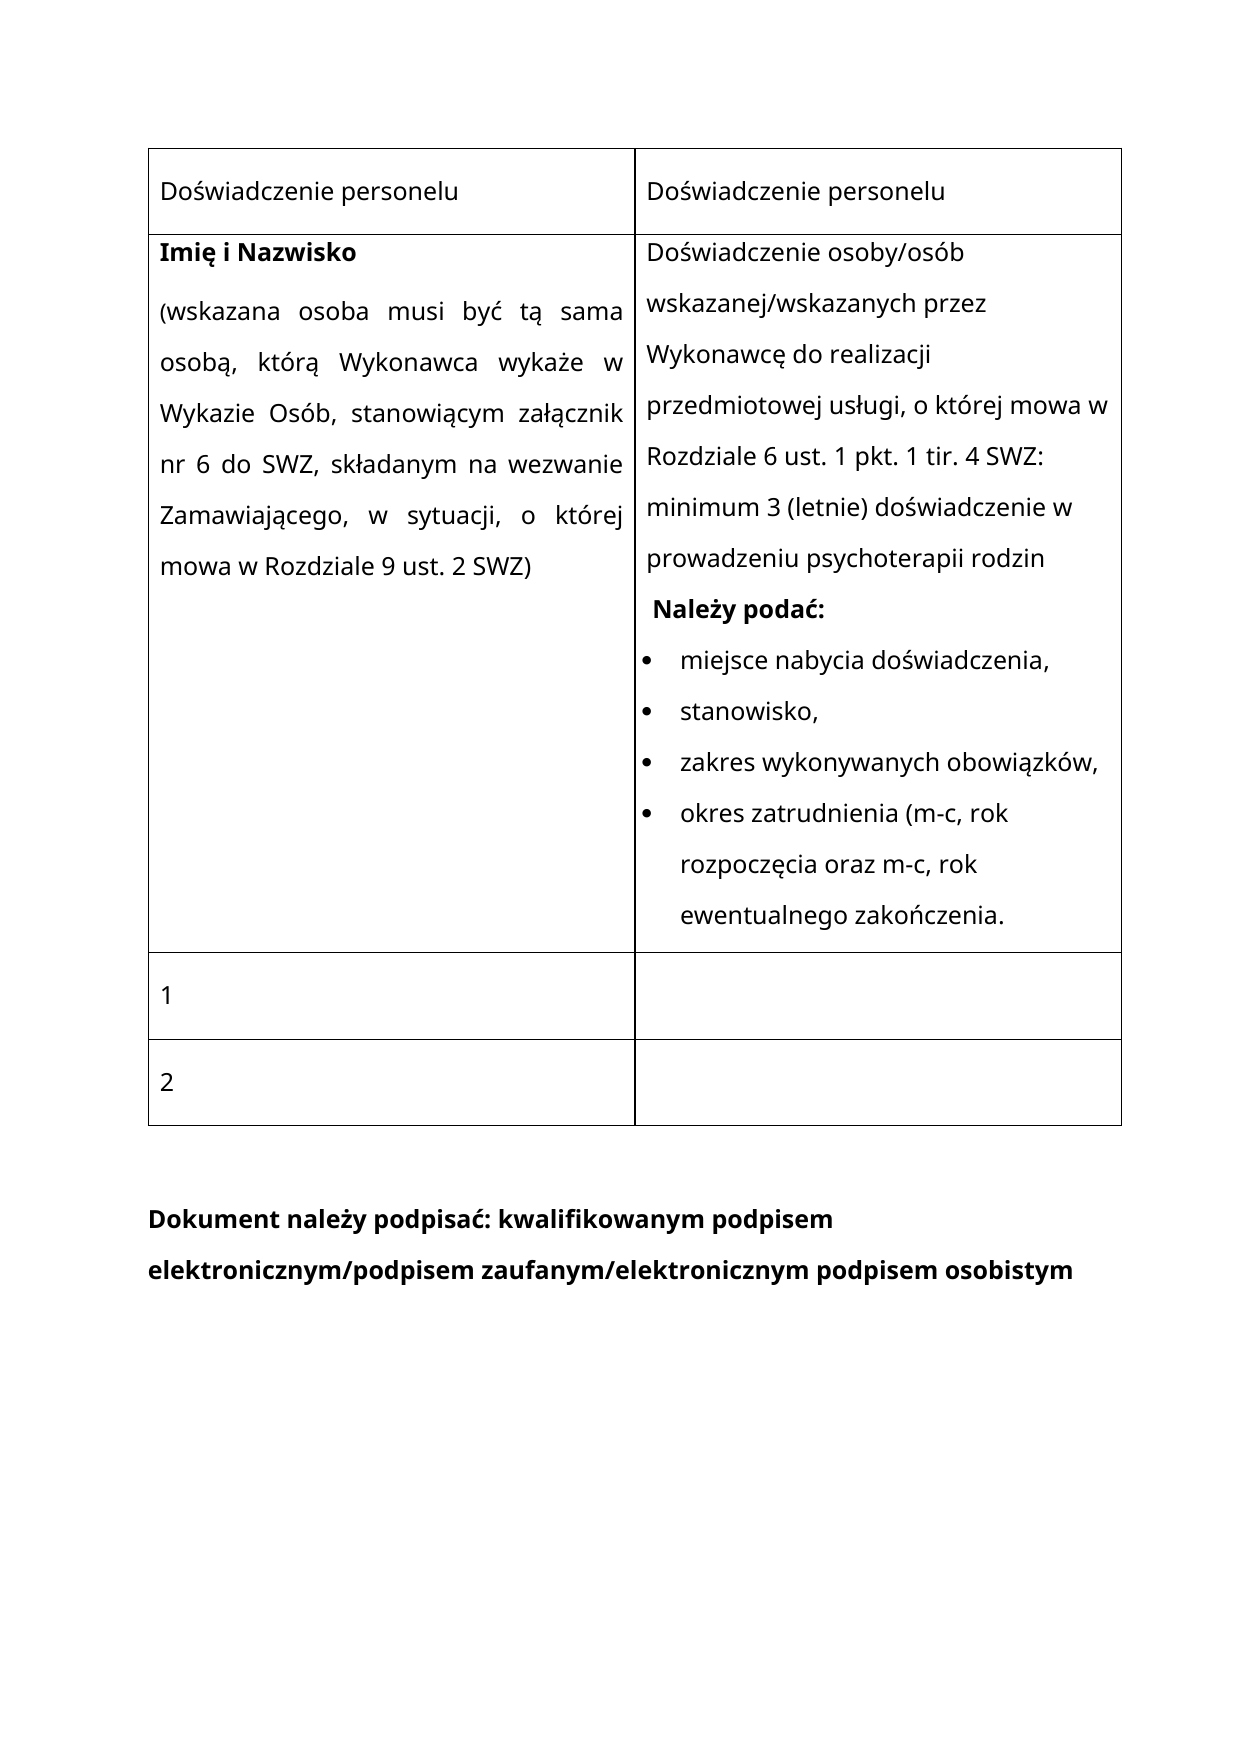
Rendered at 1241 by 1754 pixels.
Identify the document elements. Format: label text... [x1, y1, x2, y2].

table_header Doświadczenie personelu [149, 149, 634, 233]
text Dokument należy podpisać: kwalifikowanym podpisem elektronicznym/podpisem zaufanym/elektronicznym podpisem osobistym [148, 1201, 1122, 1286]
table_cell 1 [149, 953, 634, 1038]
table_cell [636, 1040, 1121, 1125]
table_cell Imię i Nazwisko (wskazana osoba musi być tą sama osobą, którą Wykonawca wykaże w Wykazie Osób, stanowiącym załącznik nr 6 do SWZ, składanym na wezwanie Zamawiającego, w sytuacji, o której mowa w Rozdziale 9 ust. 2 SWZ) [149, 235, 634, 952]
table_cell 2 [149, 1040, 634, 1125]
table_cell Doświadczenie osoby/osób wskazanej/wskazanych przez Wykonawcę do realizacji przedmiotowej usługi, o której mowa w Rozdziale 6 ust. 1 pkt. 1 tir. 4 SWZ: minimum 3 (letnie) doświadczenie w prowadzeniu psychoterapii rodzin Należy podać: miejsce nabycia doświadczenia, stanowisko, zakres wykonywanych obowiązków, okres zatrudnienia (m-c, rok rozpoczęcia oraz m-c, rok ewentualnego zakończenia. [636, 235, 1121, 952]
table_cell [636, 953, 1121, 1038]
table_header Doświadczenie personelu [636, 149, 1121, 233]
